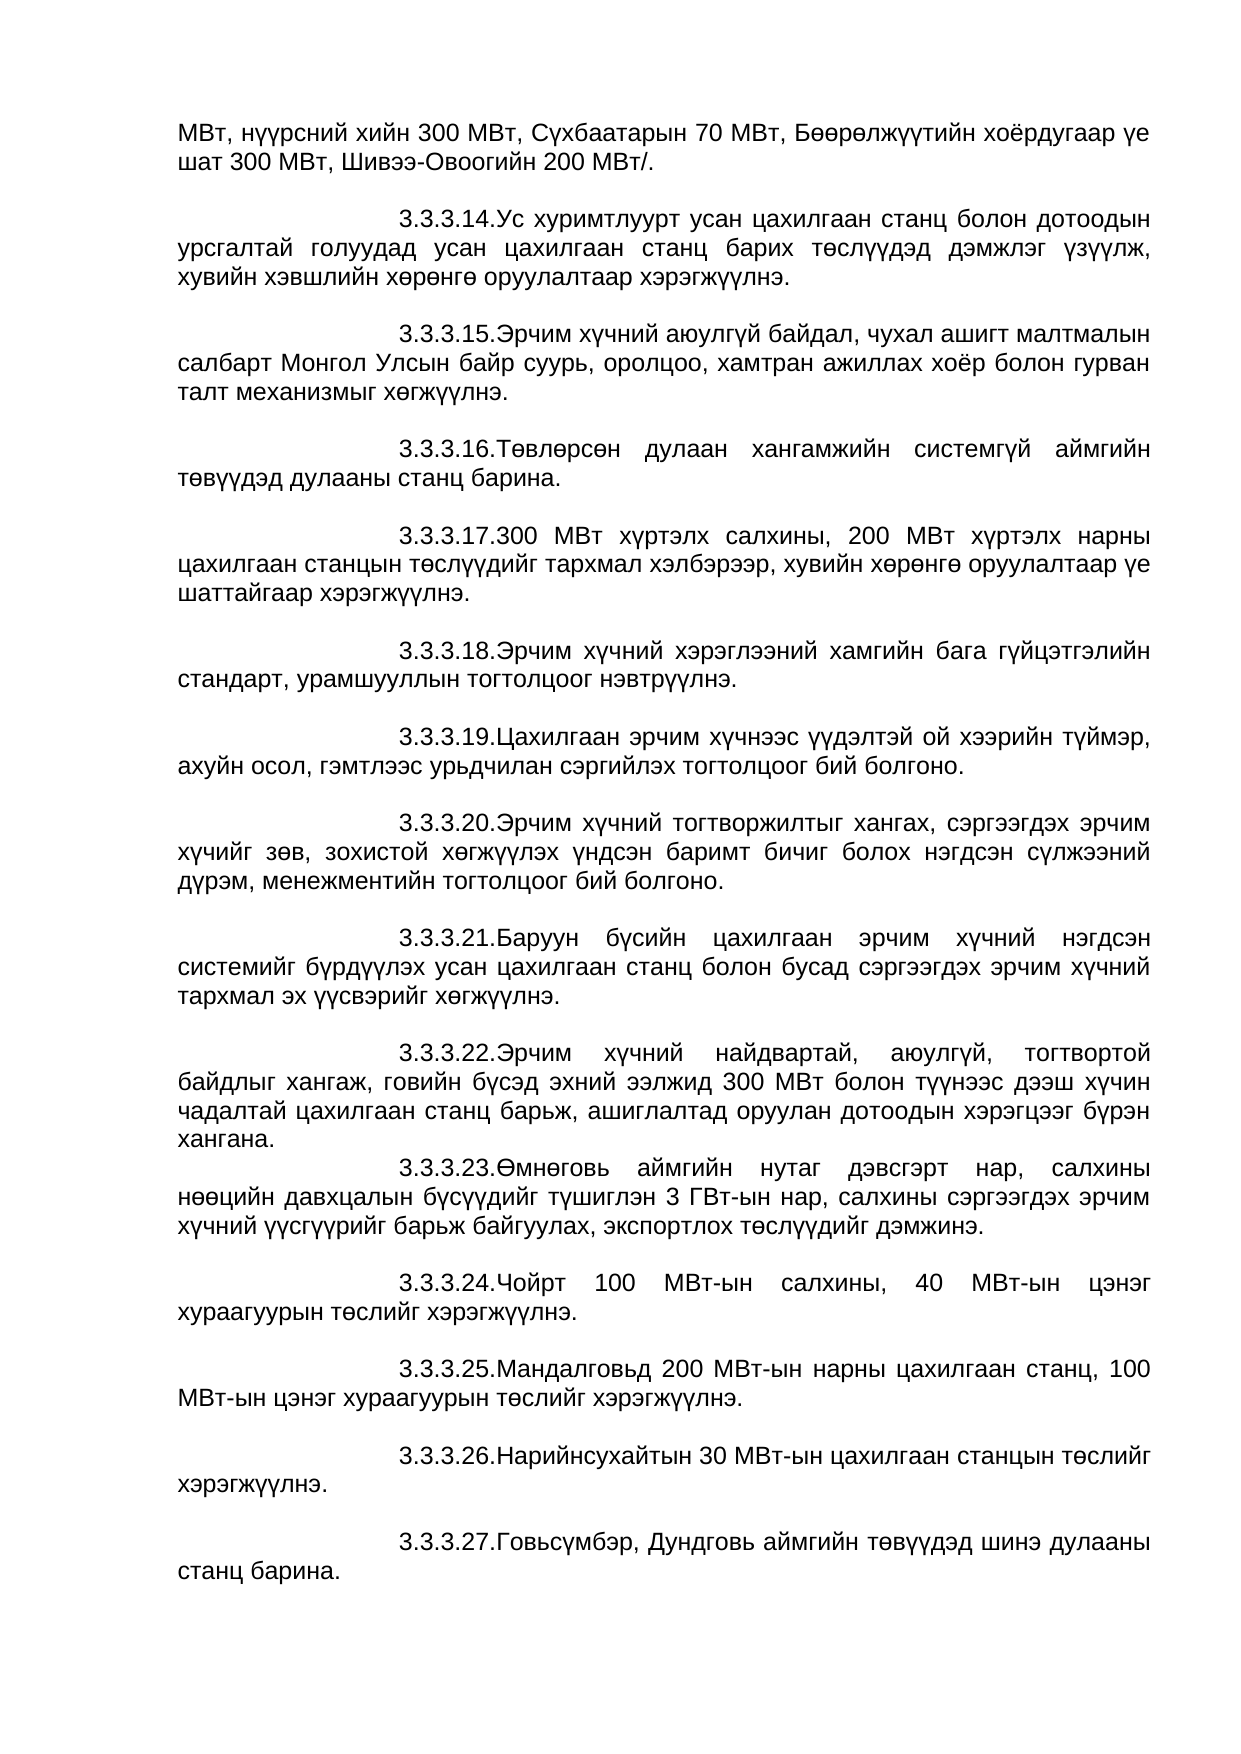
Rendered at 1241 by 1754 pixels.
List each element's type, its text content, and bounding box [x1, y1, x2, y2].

list 3.3.3.16.Төвлөрсөн дулаан хангамжийн системгүй аймгийн төвүүдэд дулааны станц барина. [177, 434, 1152, 492]
list 3.3.3.24.Чойрт 100 МВт-ын салхины, 40 МВт-ын цэнэг хураагуурын төслийг хэрэгжүүлнэ. [177, 1268, 1152, 1326]
list 3.3.3.15.Эрчим хүчний аюулгүй байдал, чухал ашигт малтмалын салбарт Монгол Улсын байр суурь, оролцоо, хамтран ажиллах хоёр болон гурван талт механизмыг хөгжүүлнэ. [177, 319, 1152, 406]
list 3.3.3.18.Эрчим хүчний хэрэглээний хамгийн бага гүйцэтгэлийн стандарт, урамшууллын тогтолцоог нэвтрүүлнэ. [177, 636, 1152, 693]
list 3.3.3.21.Баруун бүсийн цахилгаан эрчим хүчний нэгдсэн системийг бүрдүүлэх усан цахилгаан станц болон бусад сэргээгдэх эрчим хүчний тархмал эх үүсвэрийг хөгжүүлнэ. [177, 923, 1152, 1009]
list 3.3.3.27.Говьсүмбэр, Дундговь аймгийн төвүүдэд шинэ дулааны станц барина. [177, 1527, 1152, 1584]
list 3.3.3.19.Цахилгаан эрчим хүчнээс үүдэлтэй ой хээрийн түймэр, ахуйн осол, гэмтлээс урьдчилан сэргийлэх тогтолцоог бий болгоно. [177, 722, 1152, 779]
list 3.3.3.14.Ус хуримтлуурт усан цахилгаан станц болон дотоодын урсгалтай голуудад усан цахилгаан станц барих төслүүдэд дэмжлэг үзүүлж, хувийн хэвшлийн хөрөнгө оруулалтаар хэрэгжүүлнэ. [177, 204, 1152, 291]
list 3.3.3.20.Эрчим хүчний тогтворжилтыг хангах, сэргээгдэх эрчим хүчийг зөв, зохистой хөгжүүлэх үндсэн баримт бичиг болох нэгдсэн сүлжээний дүрэм, менежментийн тогтолцоог бий болгоно. [177, 808, 1152, 894]
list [177, 118, 1152, 176]
list 3.3.3.23.Өмнөговь аймгийн нутаг дэвсгэрт нар, салхины нөөцийн давхцалын бүсүүдийг түшиглэн 3 ГВт-ын нар, салхины сэргээгдэх эрчим хүчний үүсгүүрийг барьж байгуулах, экспортлох төслүүдийг дэмжинэ. [177, 1153, 1152, 1239]
list 3.3.3.17.300 МВт хүртэлх салхины, 200 МВт хүртэлх нарны цахилгаан станцын төслүүдийг тархмал хэлбэрээр, хувийн хөрөнгө оруулалтаар үе шаттайгаар хэрэгжүүлнэ. [177, 521, 1152, 607]
list 3.3.3.22.Эрчим хүчний найдвартай, аюулгүй, тогтвортой байдлыг хангаж, говийн бүсэд эхний ээлжид 300 МВт болон түүнээс дээш хүчин чадалтай цахилгаан станц барьж, ашиглалтад оруулан дотоодын хэрэгцээг бүрэн хангана. [177, 1038, 1152, 1153]
list 3.3.3.25.Мандалговьд 200 МВт-ын нарны цахилгаан станц, 100 МВт-ын цэнэг хураагуурын төслийг хэрэгжүүлнэ. [177, 1354, 1152, 1412]
list 3.3.3.26.Нарийнсухайтын 30 МВт-ын цахилгаан станцын төслийг хэрэгжүүлнэ. [177, 1441, 1152, 1498]
